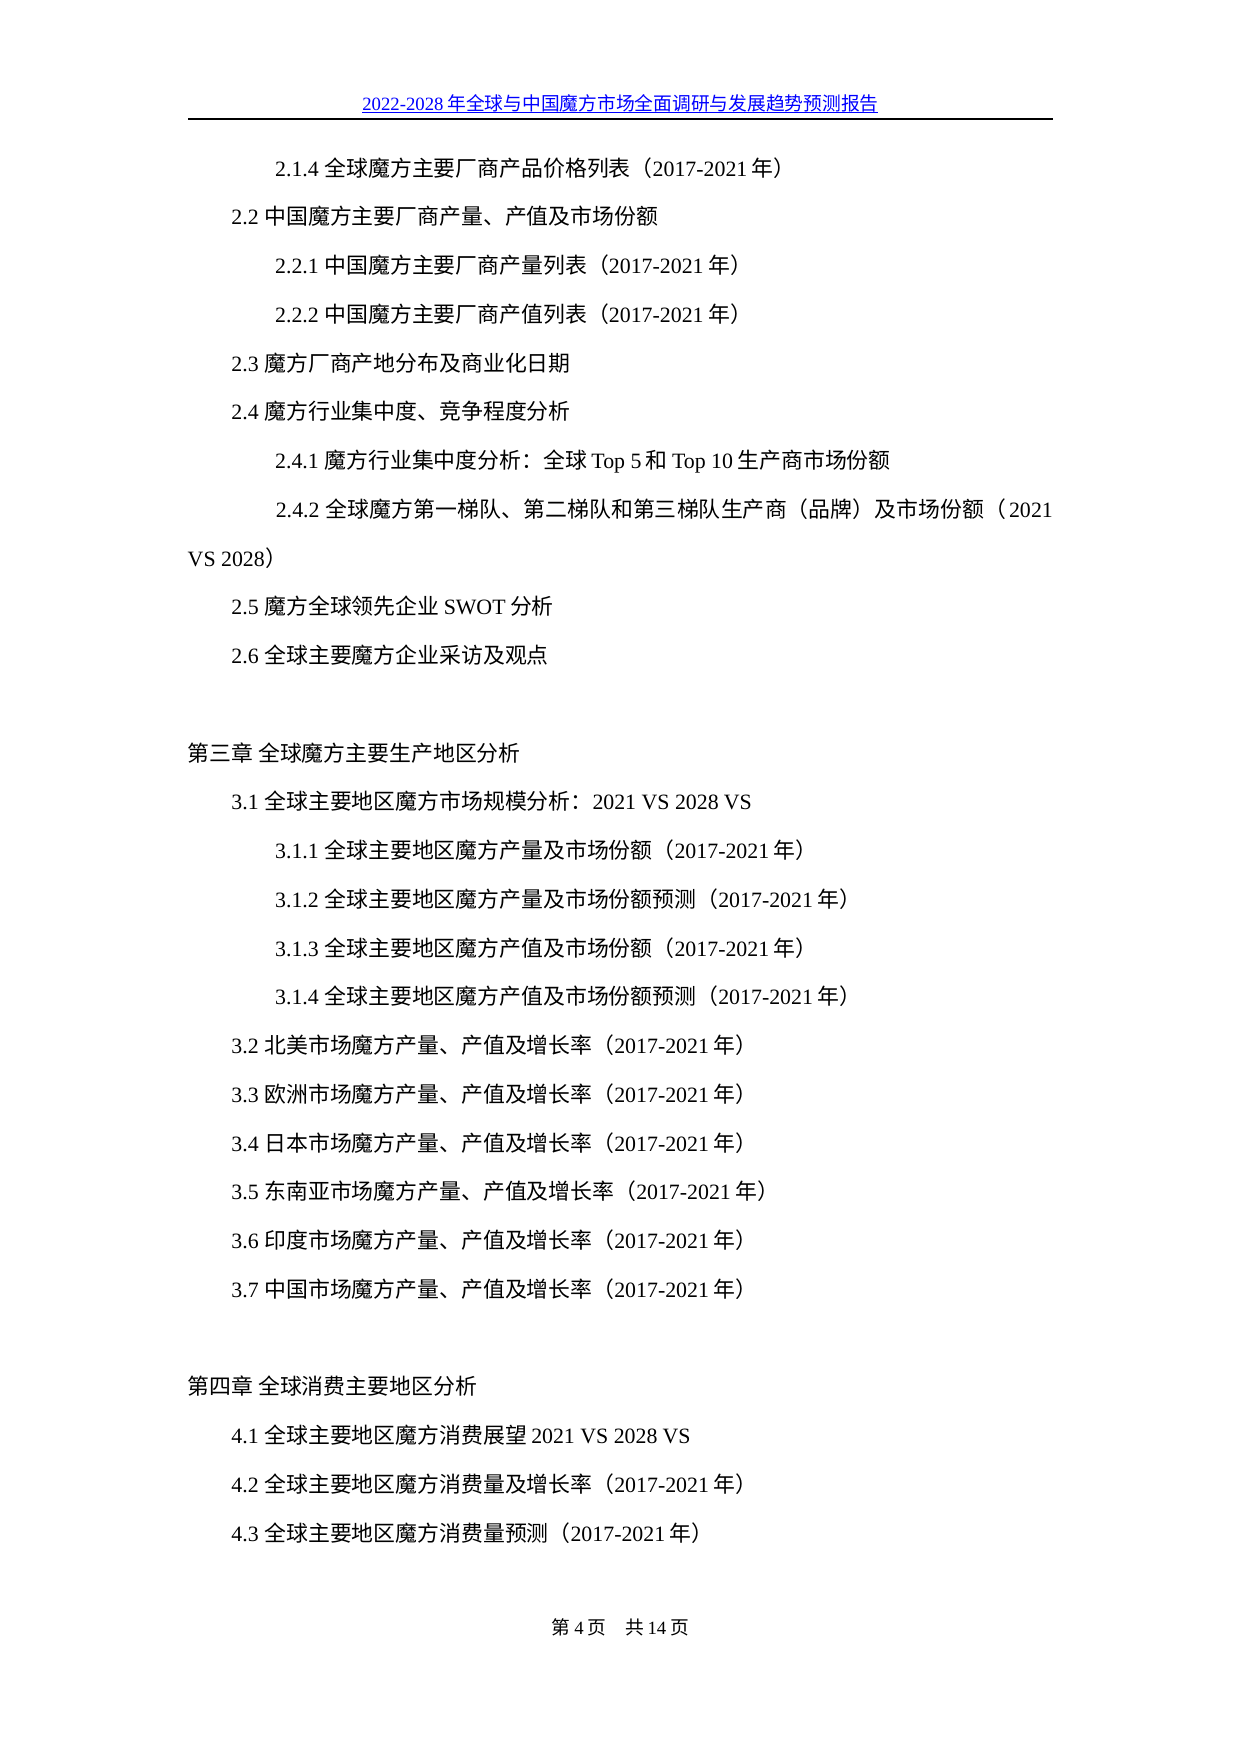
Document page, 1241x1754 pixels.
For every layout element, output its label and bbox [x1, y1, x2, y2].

text [187, 150, 1053, 1548]
